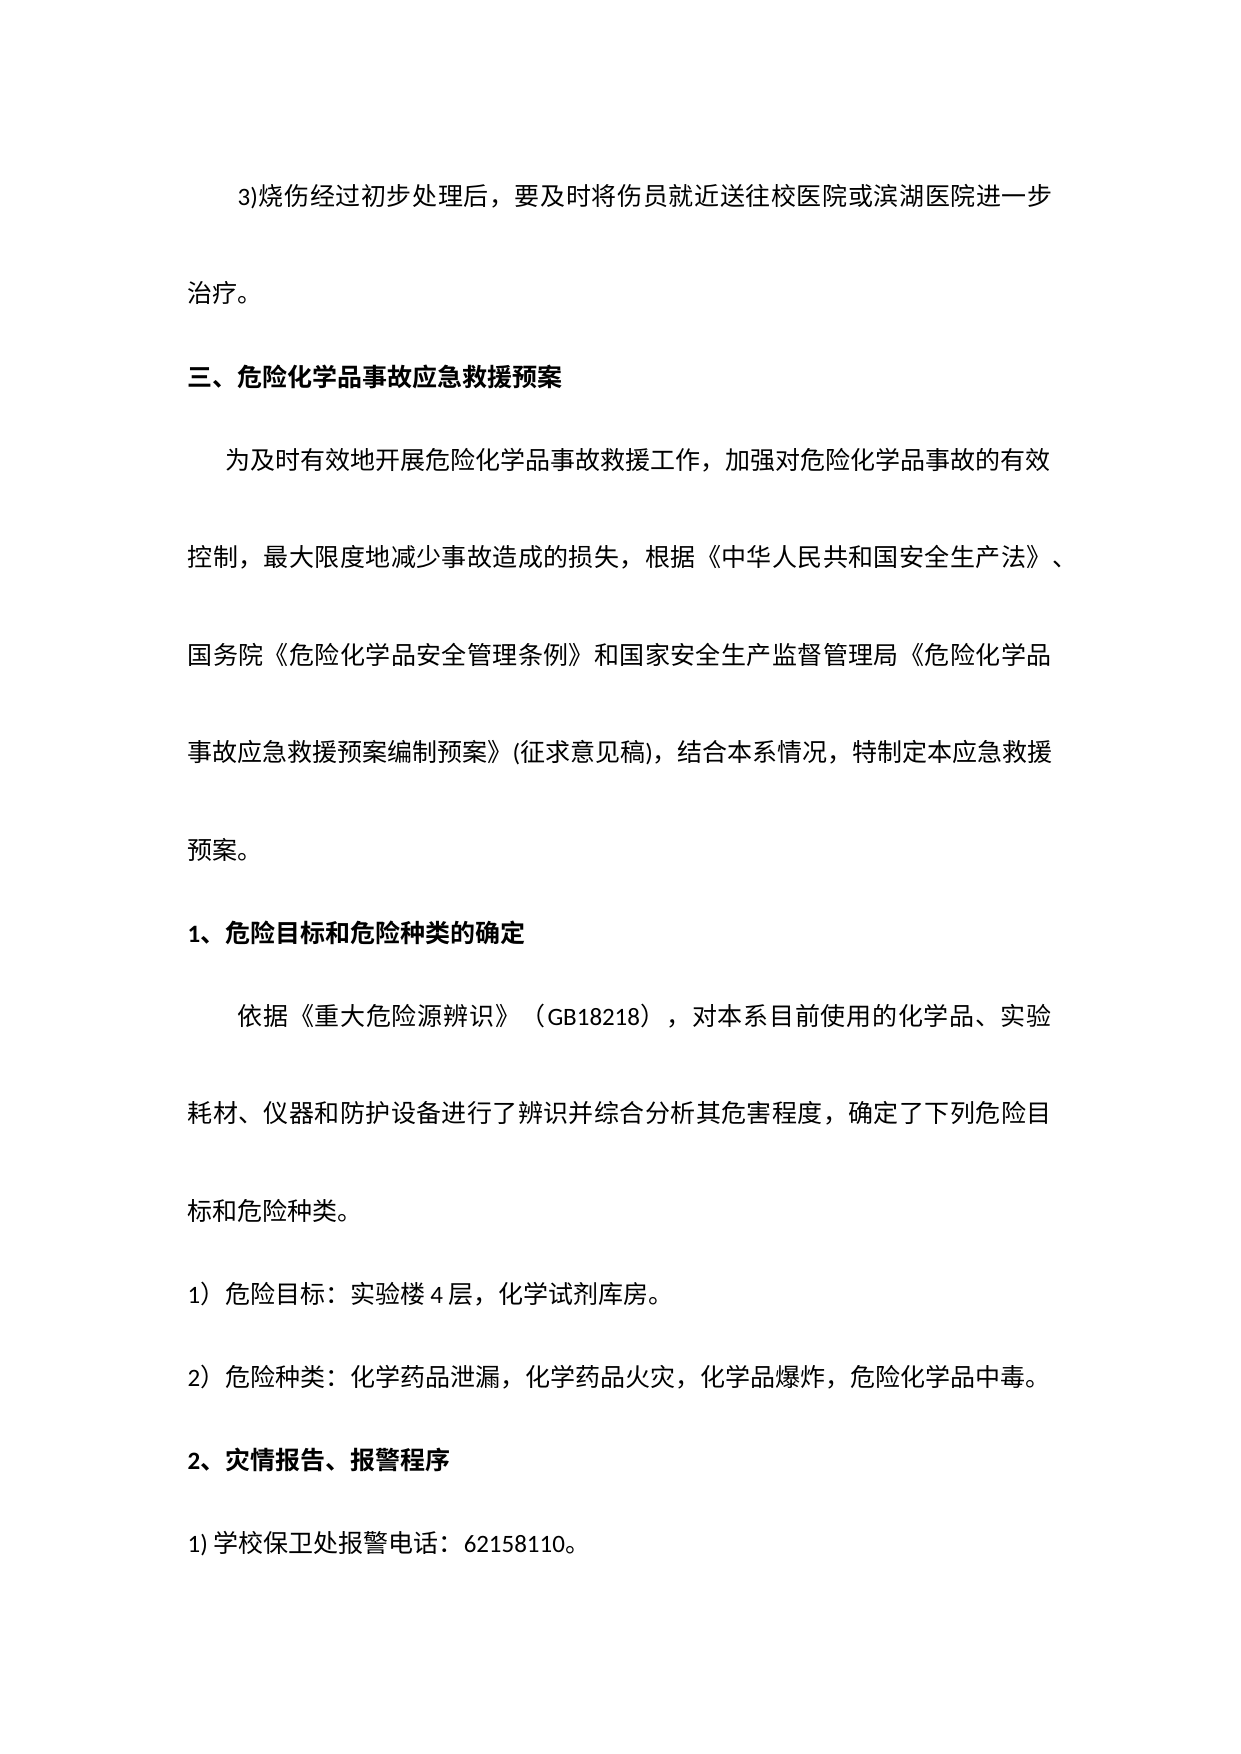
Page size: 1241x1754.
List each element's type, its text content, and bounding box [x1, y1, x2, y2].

text 1) 学校保卫处报警电话：62158110。 [187, 1509, 1053, 1574]
text 三、危险化学品事故应急救援预案 [187, 343, 1053, 408]
text 依据《重大危险源辨识》（GB18218），对本系目前使用的化学品、实验耗材、仪器和防护设备进行了辨识并综合分析其危害程度，确定了下列危险目标和危险种类。 [187, 982, 1053, 1242]
text 3)烧伤经过初步处理后，要及时将伤员就近送往校医院或滨湖医院进一步治疗。 [187, 162, 1053, 324]
text 2）危险种类：化学药品泄漏，化学药品火灾，化学品爆炸，危险化学品中毒。 [187, 1343, 1053, 1408]
text 1）危险目标：实验楼4层，化学试剂库房。 [187, 1260, 1053, 1325]
text 1、危险目标和危险种类的确定 [187, 899, 1053, 964]
text 2、灾情报告、报警程序 [187, 1426, 1053, 1491]
text 为及时有效地开展危险化学品事故救援工作，加强对危险化学品事故的有效控制，最大限度地减少事故造成的损失，根据《中华人民共和国安全生产法》、国务院《危险化学品安全管理条例》和国家安全生产监督管理局《危险化学品事故应急救援预案编制预案》(征求意见稿)，结合本系情况，特制定本应急救援预案。 [187, 426, 1053, 881]
